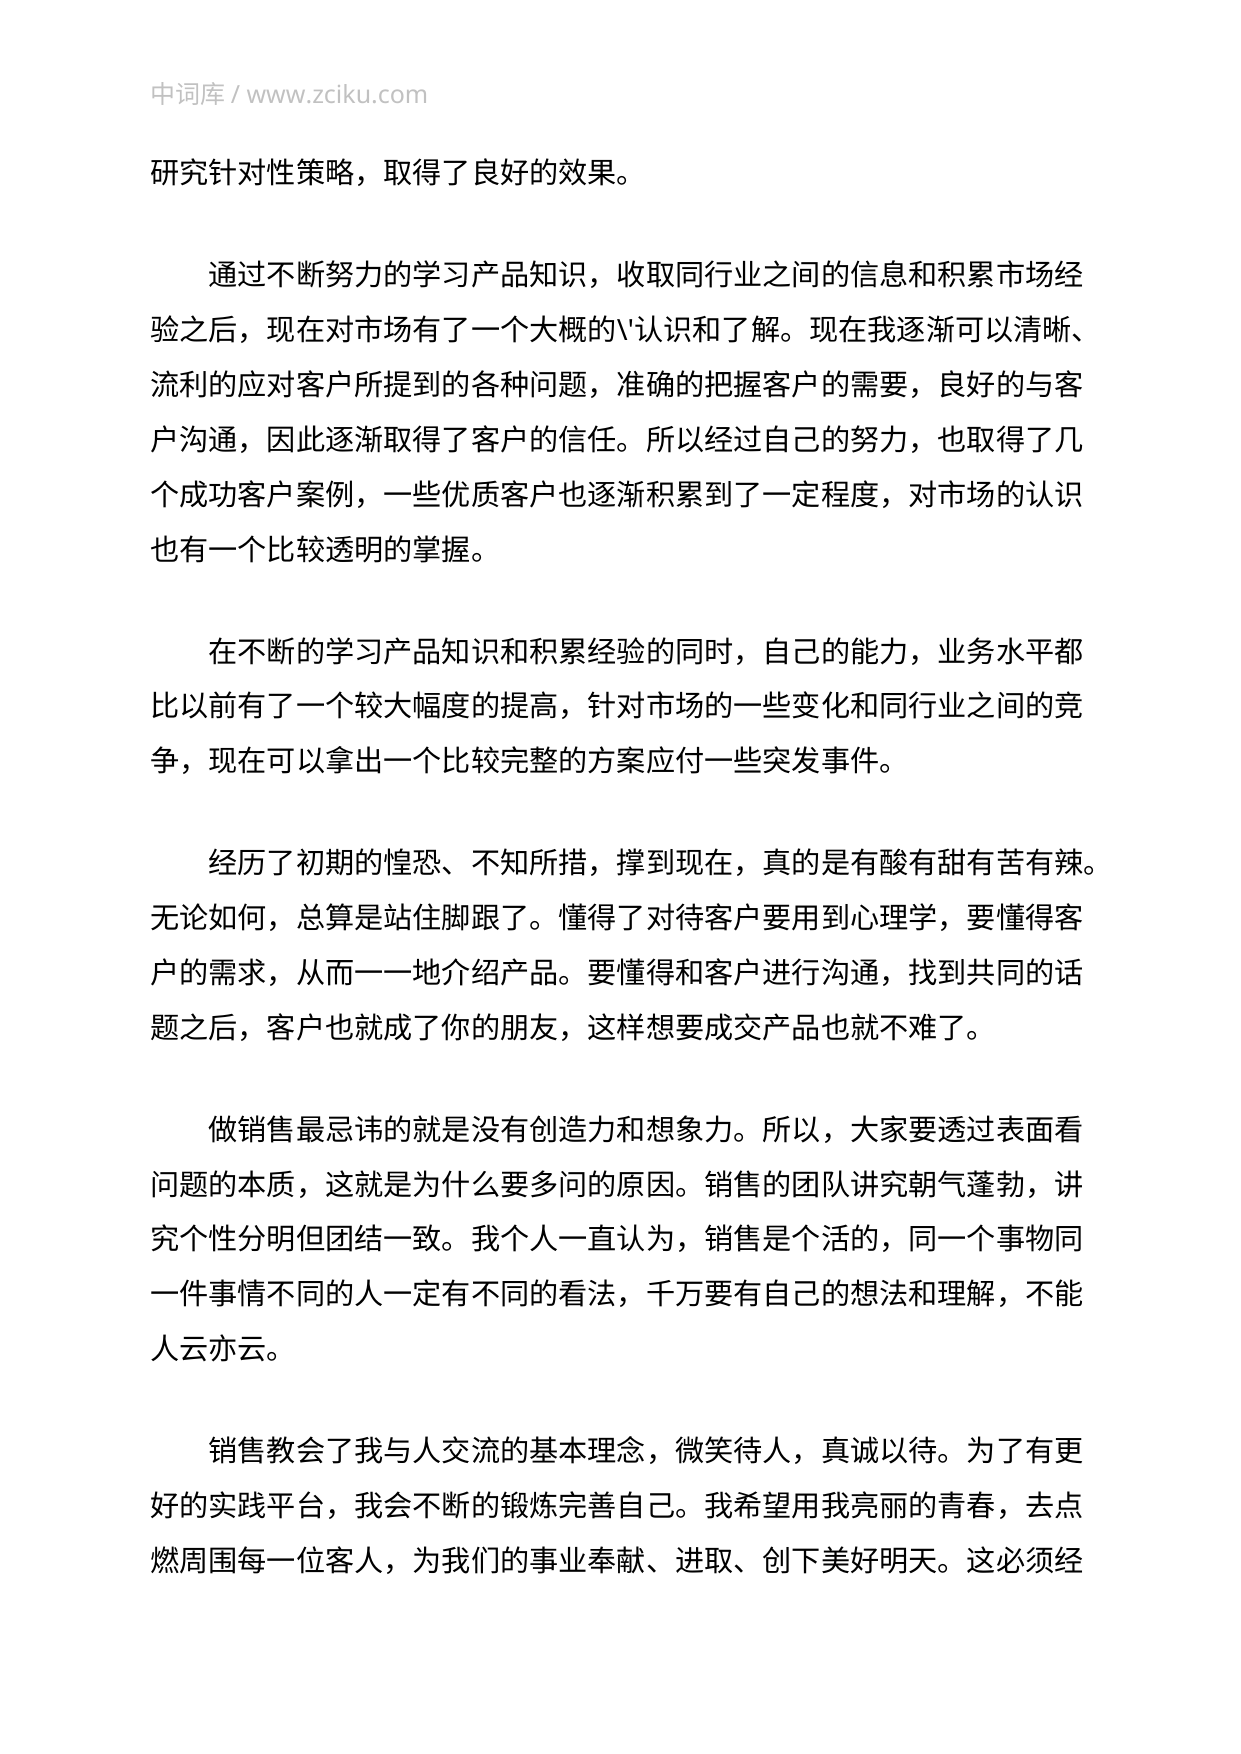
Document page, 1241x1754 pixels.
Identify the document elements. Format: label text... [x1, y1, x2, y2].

text 做销售最忌讳的就是没有创造力和想象力。所以，大家要透过表面看问题的本质，这就是为什么要多问的原因。销售的团队讲究朝气蓬勃，讲究个性分明但团结一致。我个人一直认为，销售是个活的，同一个事物同一件事情不同的人一定有不同的看法，千万要有自己的想法和理解，不能人云亦云。 [150, 1106, 1090, 1368]
text 经历了初期的惶恐、不知所措，撑到现在，真的是有酸有甜有苦有辣。无论如何，总算是站住脚跟了。懂得了对待客户要用到心理学，要懂得客户的需求，从而一一地介绍产品。要懂得和客户进行沟通，找到共同的话题之后，客户也就成了你的朋友，这样想要成交产品也就不难了。 [150, 840, 1090, 1047]
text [150, 150, 1090, 192]
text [150, 1427, 1090, 1579]
text 通过不断努力的学习产品知识，收取同行业之间的信息和积累市场经验之后，现在对市场有了一个大概的\'认识和了解。现在我逐渐可以清晰、流利的应对客户所提到的各种问题，准确的把握客户的需要，良好的与客户沟通，因此逐渐取得了客户的信任。所以经过自己的努力，也取得了几个成功客户案例，一些优质客户也逐渐积累到了一定程度，对市场的认识也有一个比较透明的掌握。 [150, 252, 1090, 569]
text 在不断的学习产品知识和积累经验的同时，自己的能力，业务水平都比以前有了一个较大幅度的提高，针对市场的一些变化和同行业之间的竞争，现在可以拿出一个比较完整的方案应付一些突发事件。 [150, 628, 1090, 780]
